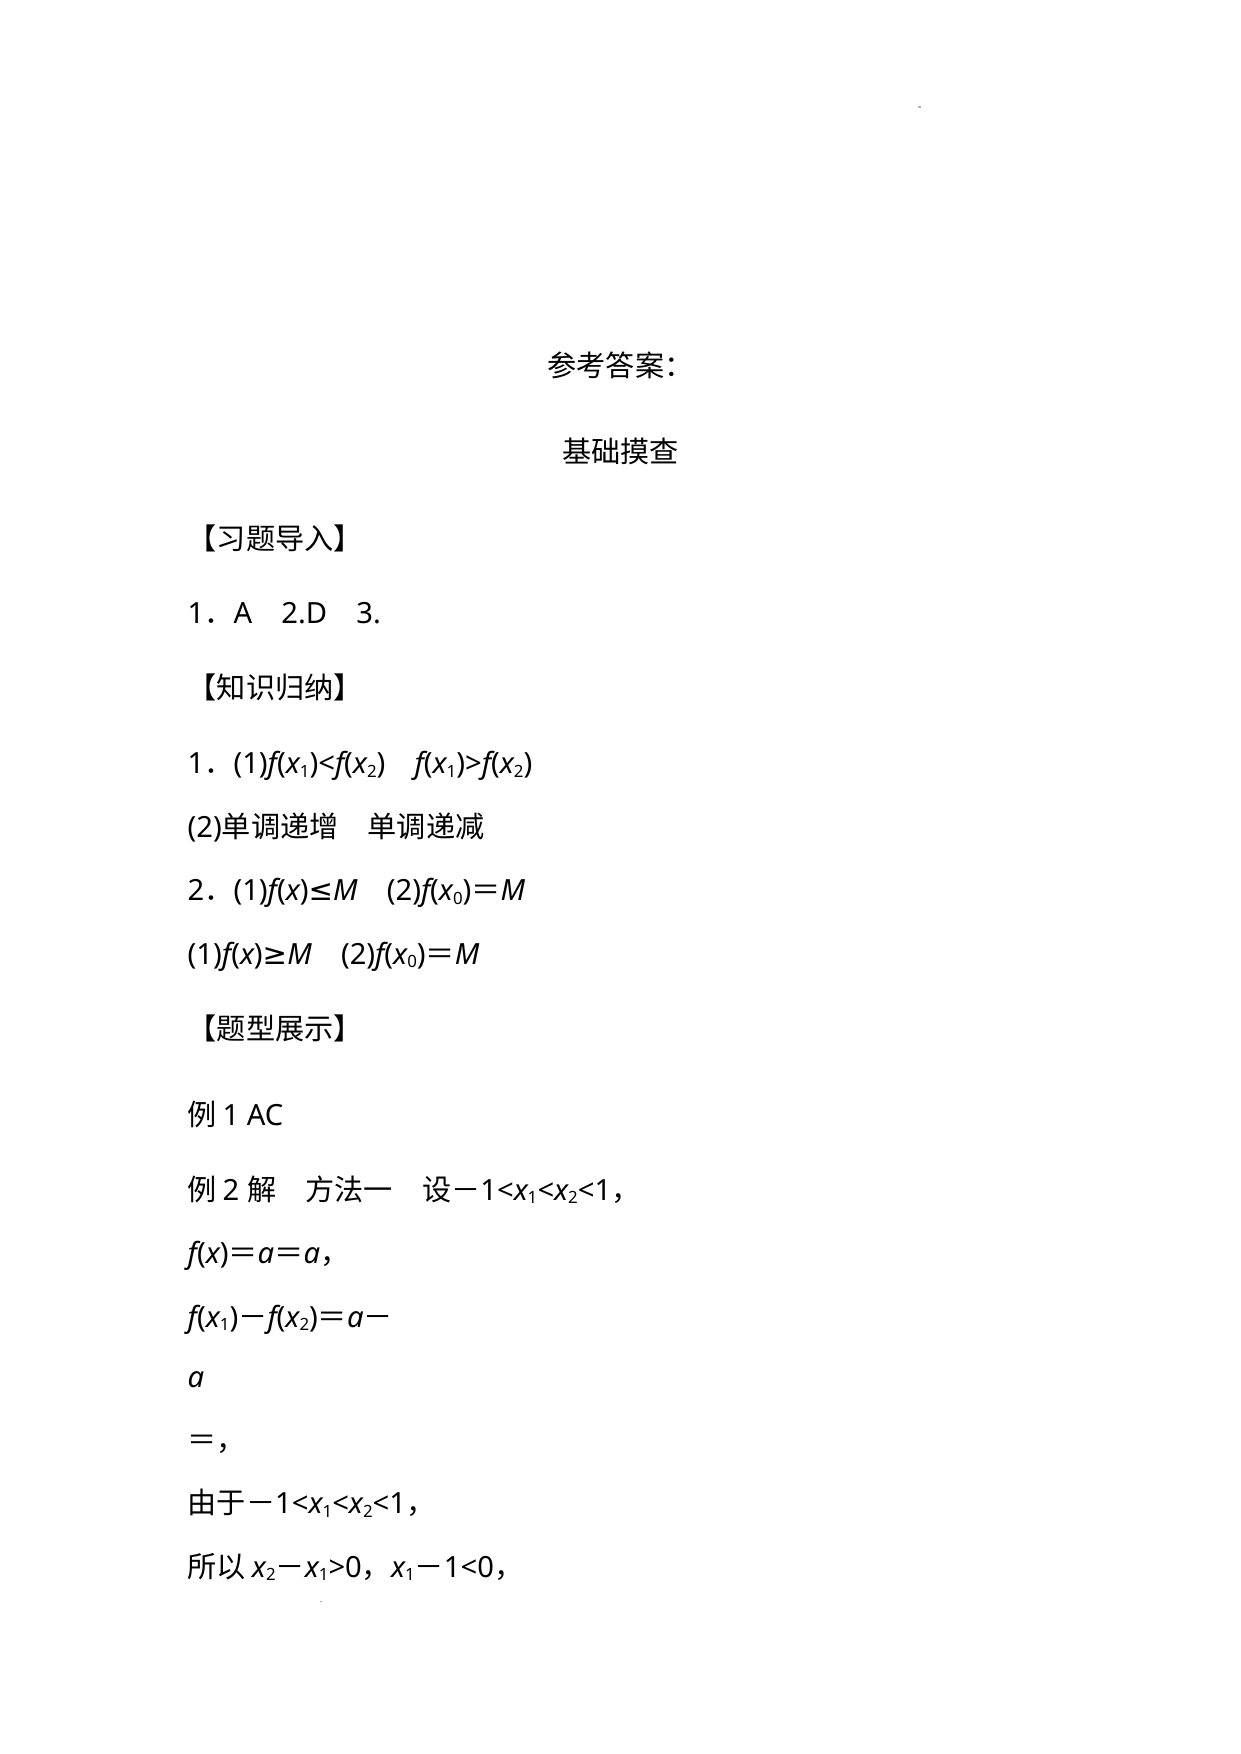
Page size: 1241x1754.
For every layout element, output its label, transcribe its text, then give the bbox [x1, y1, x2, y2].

text f(x1)－f(x2)＝a－ [187, 1293, 1053, 1336]
text (1)f(x)≥M (2)f(x0)＝M [187, 930, 1053, 973]
text 基础摸查 [187, 418, 1053, 483]
text a [187, 1357, 1053, 1396]
text 参考答案： [187, 332, 1053, 397]
text 例1 AC [187, 1080, 1053, 1145]
text 所以x2－x1>0，x1－1<0， [187, 1543, 1053, 1586]
text 例2 解 方法一 设－1<x1<x2<1， [187, 1166, 1053, 1208]
text 由于－1<x1<x2<1， [187, 1480, 1053, 1522]
text (2)单调递增 单调递减 [187, 803, 1053, 846]
text 【习题导入】 [187, 504, 1053, 569]
text 【知识归纳】 [187, 653, 1053, 718]
text ＝， [187, 1416, 1053, 1458]
text 1．(1)f(x1)<f(x2) f(x1)>f(x2) [187, 740, 1053, 782]
text 1．A 2.D 3. [187, 590, 1053, 632]
text 2．(1)f(x)≤M (2)f(x0)＝M [187, 867, 1053, 909]
text f(x)＝a＝a， [187, 1230, 1053, 1272]
text 【题型展示】 [187, 994, 1053, 1059]
